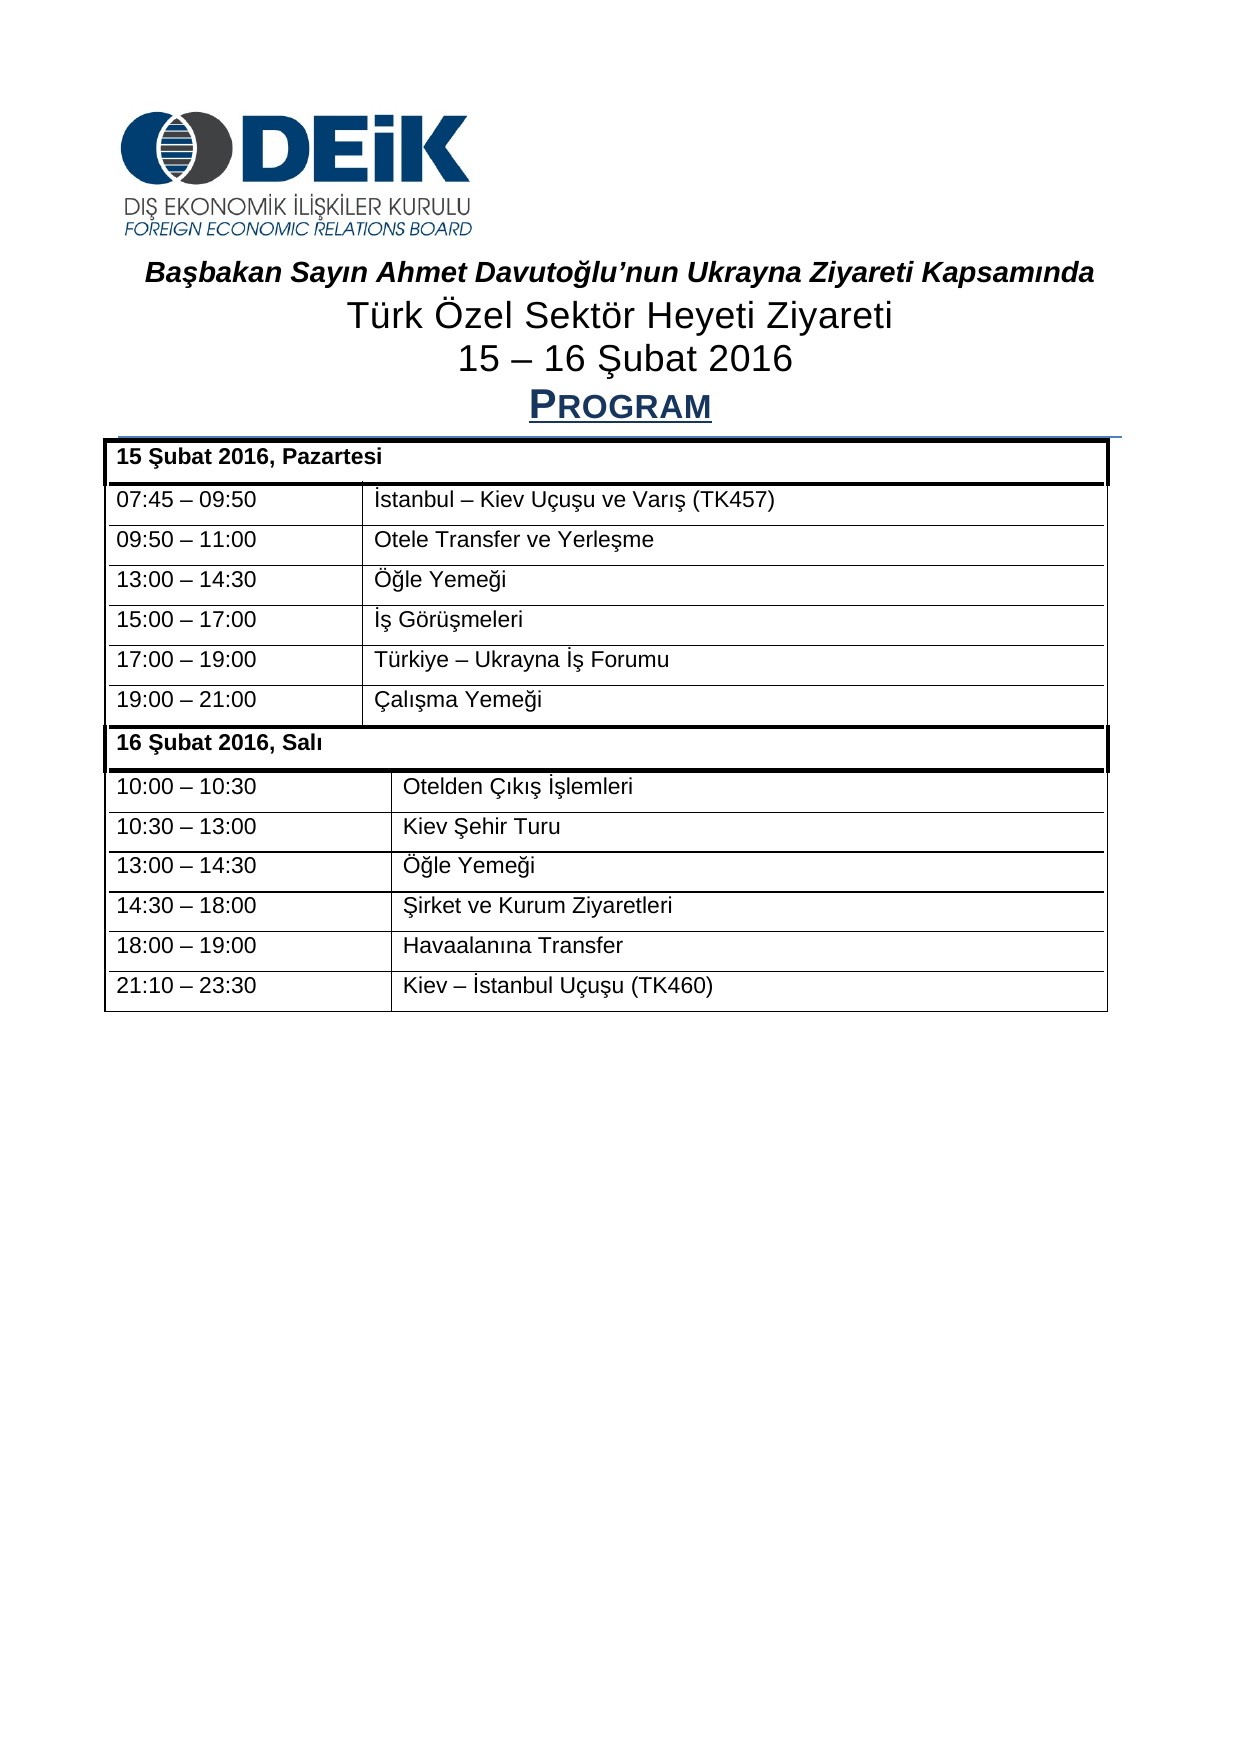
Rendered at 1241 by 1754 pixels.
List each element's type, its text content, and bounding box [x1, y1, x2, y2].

table_cell Öğle Yemeği [363, 565, 1107, 605]
table_cell 18:00 – 19:00 [106, 931, 391, 971]
table_cell 17:00 – 19:00 [106, 645, 362, 684]
table_cell 16 Şubat 2016, Salı [107, 725, 1106, 768]
table_cell 14:30 – 18:00 [106, 891, 391, 931]
table_cell Kiev – İstanbul Uçuşu (TK460) [392, 971, 1107, 1011]
table_cell 19:00 – 21:00 [106, 685, 362, 724]
subtitle Başbakan Sayın Ahmet Davutoğlu’nun Ukrayna Ziyareti Kapsamında [118, 255, 1122, 288]
table_cell İş Görüşmeleri [363, 605, 1107, 645]
table_cell Öğle Yemeği [392, 851, 1107, 891]
title Türk Özel Sektör Heyeti Ziyareti [118, 293, 1122, 336]
table_cell 10:00 – 10:30 [106, 768, 391, 812]
table_cell 07:45 – 09:50 [106, 481, 362, 525]
table_cell İstanbul – Kiev Uçuşu ve Varış (TK457) [363, 481, 1107, 525]
table_cell 10:30 – 13:00 [106, 812, 391, 851]
title Program [118, 379, 1122, 436]
table_cell Çalışma Yemeği [363, 685, 1107, 724]
table_cell 21:10 – 23:30 [106, 971, 391, 1011]
table_cell Kiev Şehir Turu [392, 812, 1107, 851]
table_cell Şirket ve Kurum Ziyaretleri [392, 891, 1107, 931]
table_cell Otelden Çıkış İşlemleri [392, 768, 1107, 812]
table_cell Otele Transfer ve Yerleşme [363, 525, 1107, 565]
table_cell 13:00 – 14:30 [106, 851, 391, 891]
table_header 15 Şubat 2016, Pazartesi [107, 443, 1106, 481]
table_cell 13:00 – 14:30 [106, 565, 362, 605]
picture [118, 109, 473, 238]
table_cell 15:00 – 17:00 [106, 605, 362, 645]
title 15 – 16 Şubat 2016 [118, 336, 1122, 379]
table_cell Türkiye – Ukrayna İş Forumu [363, 645, 1107, 684]
table_cell Havaalanına Transfer [392, 931, 1107, 971]
table_cell 09:50 – 11:00 [106, 525, 362, 565]
